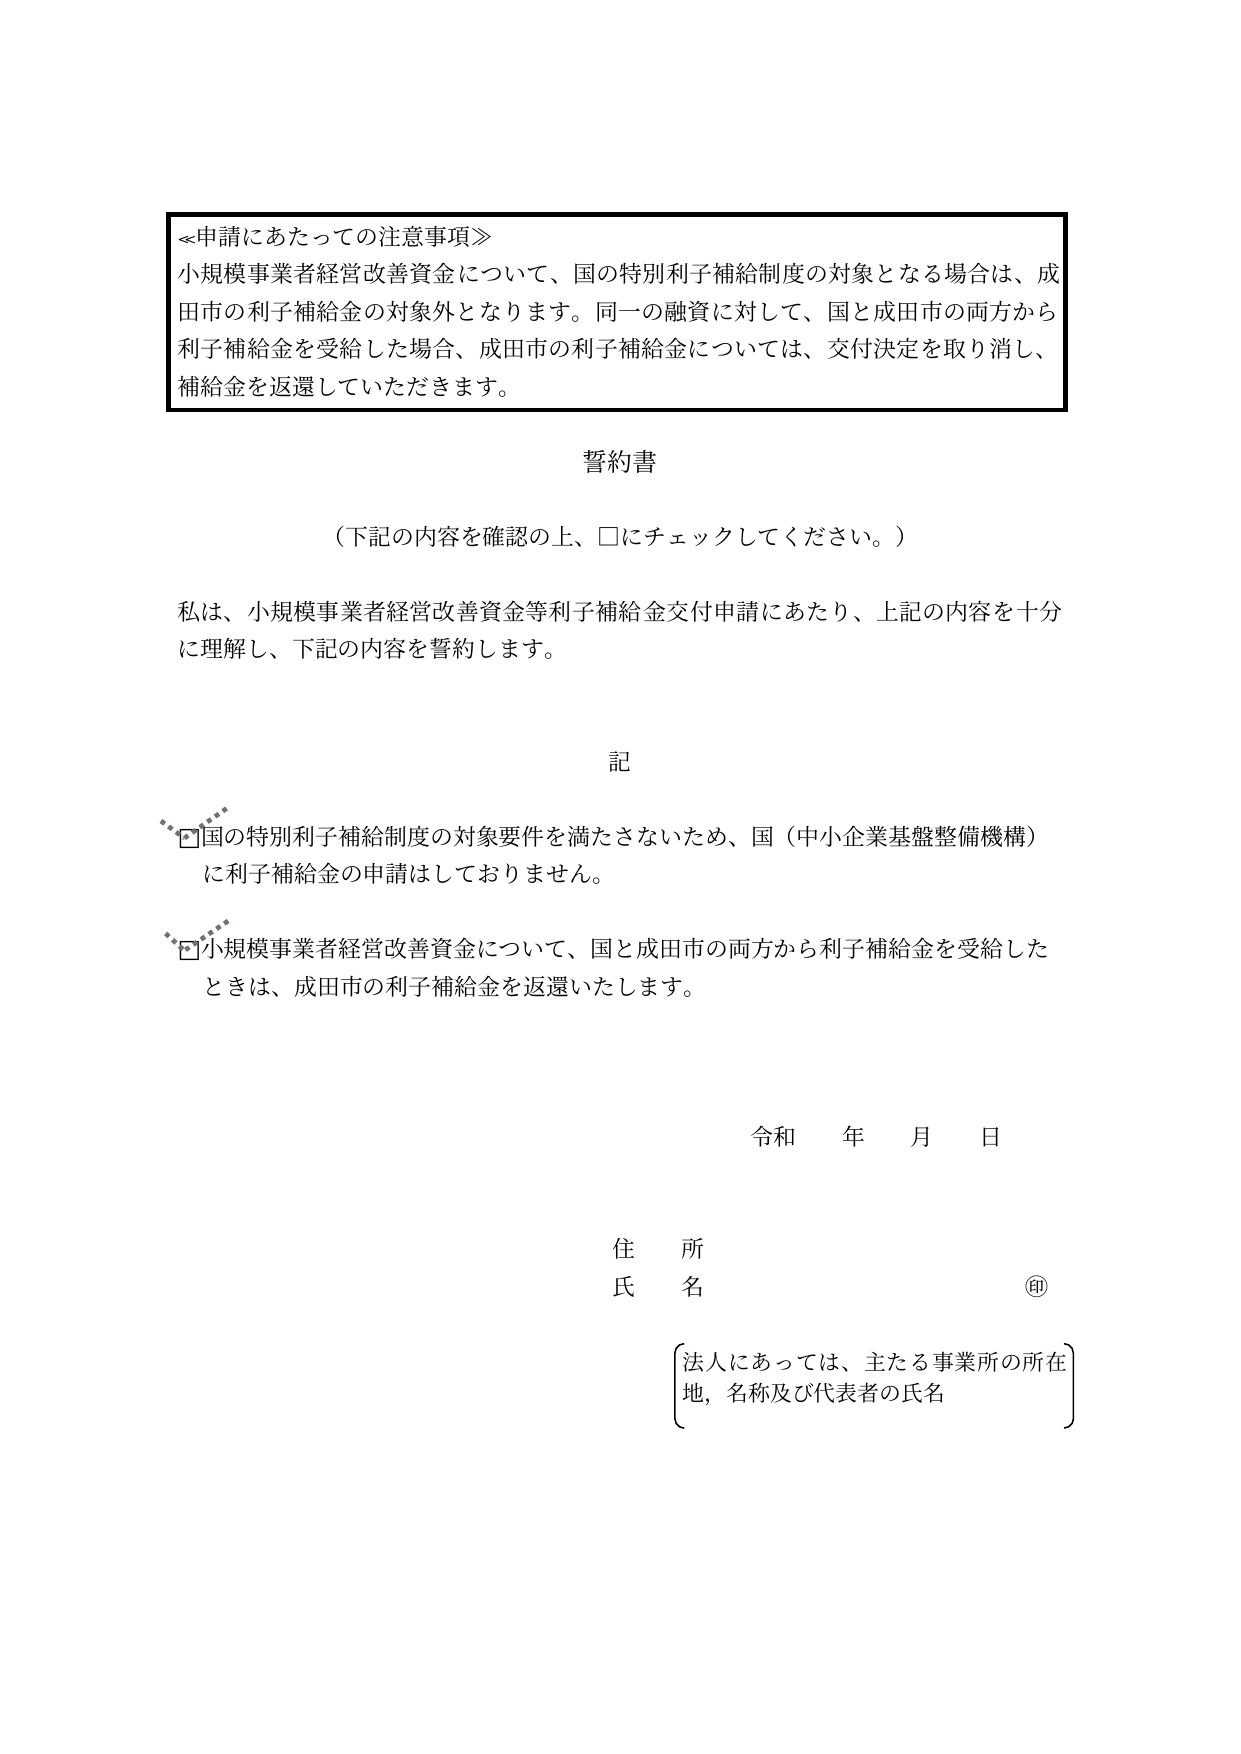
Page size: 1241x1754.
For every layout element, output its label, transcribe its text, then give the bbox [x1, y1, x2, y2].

text 誓約書 [177, 442, 1063, 479]
subtitle 記 [177, 742, 1063, 779]
text 令和 年 月 日 [177, 1117, 1063, 1154]
text □国の特別利子補給制度の対象要件を満たさないため、国（中小企業基盤整備機構）に利子補給金の申請はしておりません。 [177, 817, 1063, 892]
text ≪申請にあたっての注意事項≫ [177, 217, 1063, 254]
text 氏 名 ㊞ [177, 1267, 1063, 1304]
text 私は、小規模事業者経営改善資金等利子補給金交付申請にあたり、上記の内容を十分に理解し、下記の内容を誓約します。 [177, 592, 1063, 667]
text 小規模事業者経営改善資金について、国の特別利子補給制度の対象となる場合は、成田市の利子補給金の対象外となります。同一の融資に対して、国と成田市の両方から利子補給金を受給した場合、成田市の利子補給金については、交付決定を取り消し、補給金を返還していただきます。 [177, 254, 1063, 404]
text （下記の内容を確認の上、□にチェックしてください。） [177, 517, 1063, 554]
text □小規模事業者経営改善資金について、国と成田市の両方から利子補給金を受給したときは、成田市の利子補給金を返還いたします。 [177, 929, 1063, 1004]
text 住 所 [177, 1229, 1063, 1267]
